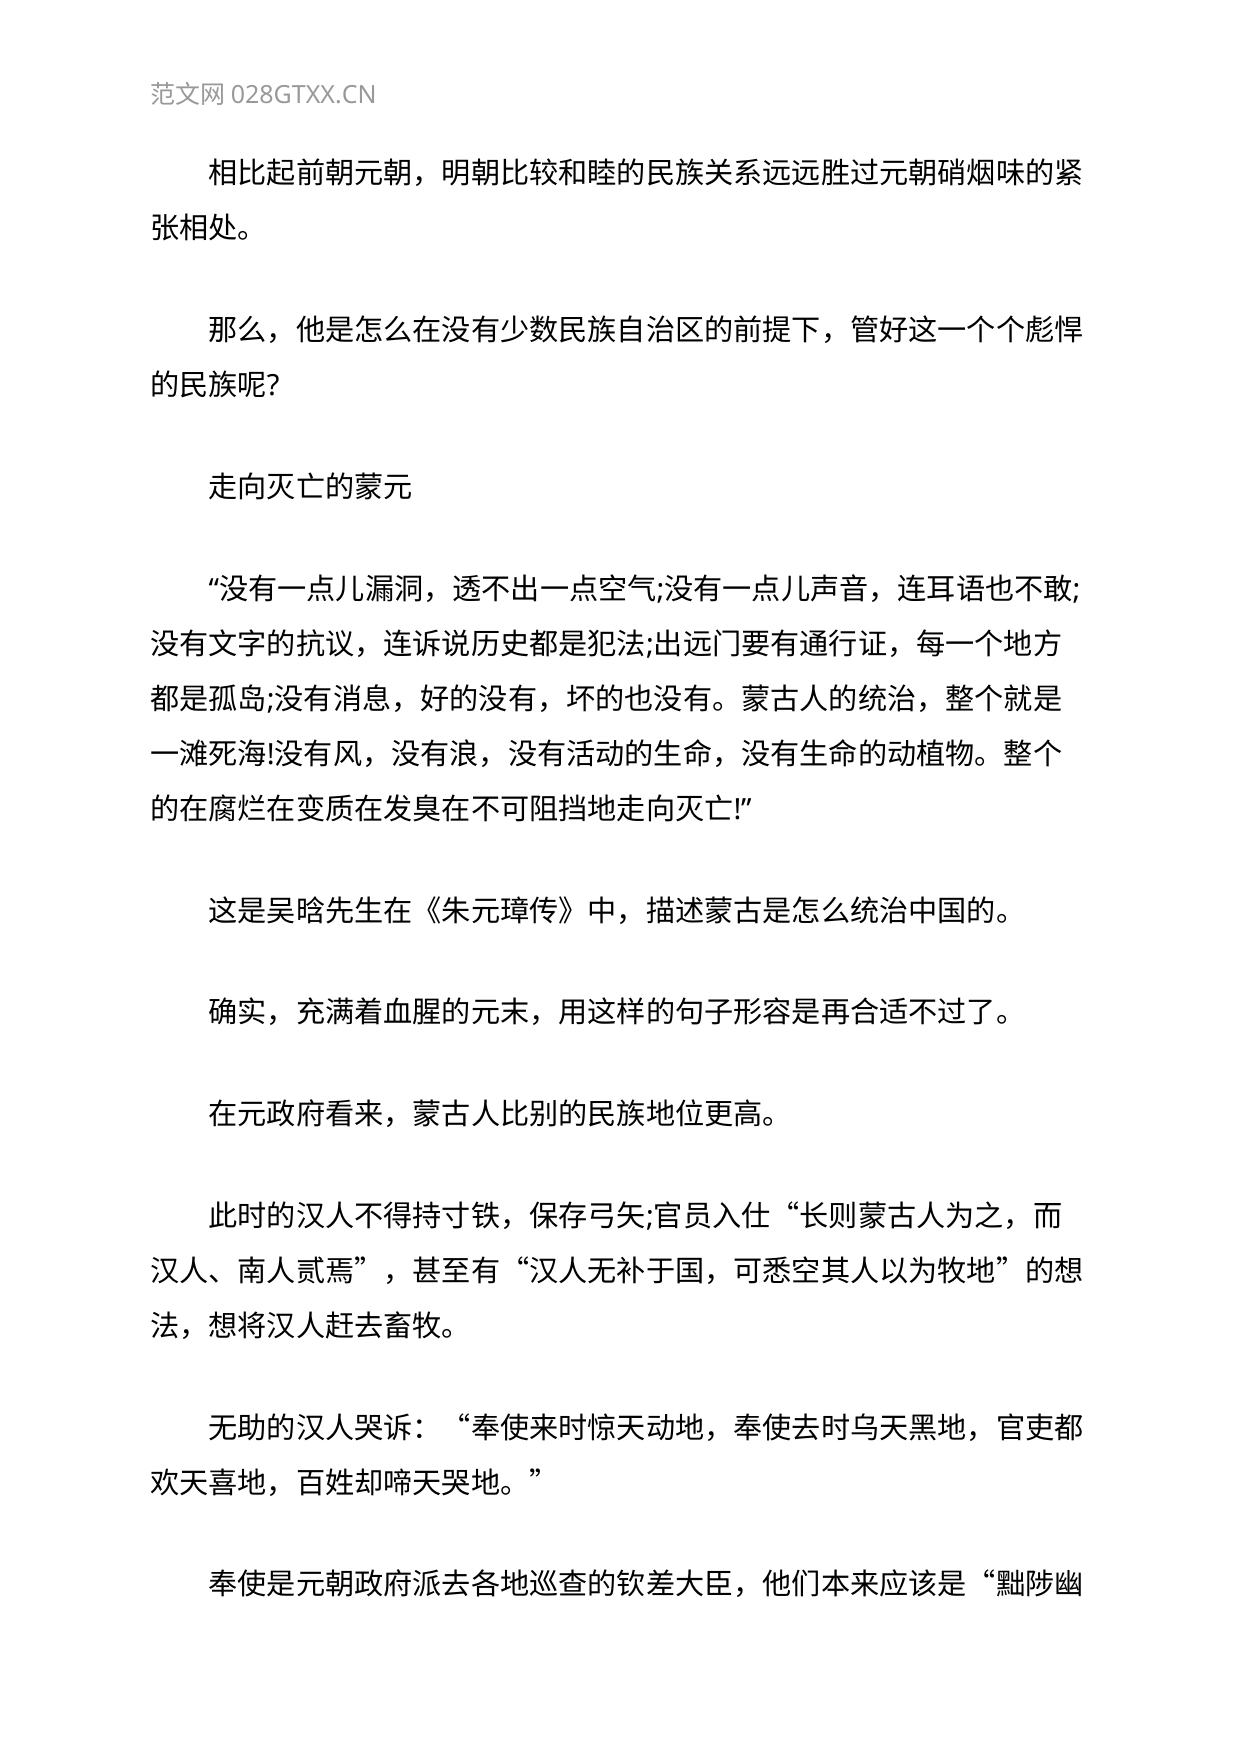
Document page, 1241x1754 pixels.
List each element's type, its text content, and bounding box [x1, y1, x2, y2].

text 相比起前朝元朝，明朝比较和睦的民族关系远远胜过元朝硝烟味的紧张相处。 [150, 150, 1090, 247]
text 走向灭亡的蒙元 [150, 463, 1090, 506]
text 此时的汉人不得持寸铁，保存弓矢;官员入仕“长则蒙古人为之，而汉人、南人贰焉”，甚至有“汉人无补于国，可悉空其人以为牧地”的想法，想将汉人赶去畜牧。 [150, 1193, 1090, 1345]
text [150, 1561, 1090, 1603]
text 这是吴晗先生在《朱元璋传》中，描述蒙古是怎么统治中国的。 [150, 887, 1090, 929]
text 无助的汉人哭诉：“奉使来时惊天动地，奉使去时乌天黑地，官吏都欢天喜地，百姓却啼天哭地。” [150, 1404, 1090, 1501]
text 确实，充满着血腥的元末，用这样的句子形容是再合适不过了。 [150, 989, 1090, 1031]
text 在元政府看来，蒙古人比别的民族地位更高。 [150, 1091, 1090, 1133]
text “没有一点儿漏洞，透不出一点空气;没有一点儿声音，连耳语也不敢;没有文字的抗议，连诉说历史都是犯法;出远门要有通行证，每一个地方都是孤岛;没有消息，好的没有，坏的也没有。蒙古人的统治，整个就是一滩死海!没有风，没有浪，没有活动的生命，没有生命的动植物。整个的在腐烂在变质在发臭在不可阻挡地走向灭亡!” [150, 565, 1090, 828]
text 那么，他是怎么在没有少数民族自治区的前提下，管好这一个个彪悍的民族呢? [150, 307, 1090, 404]
